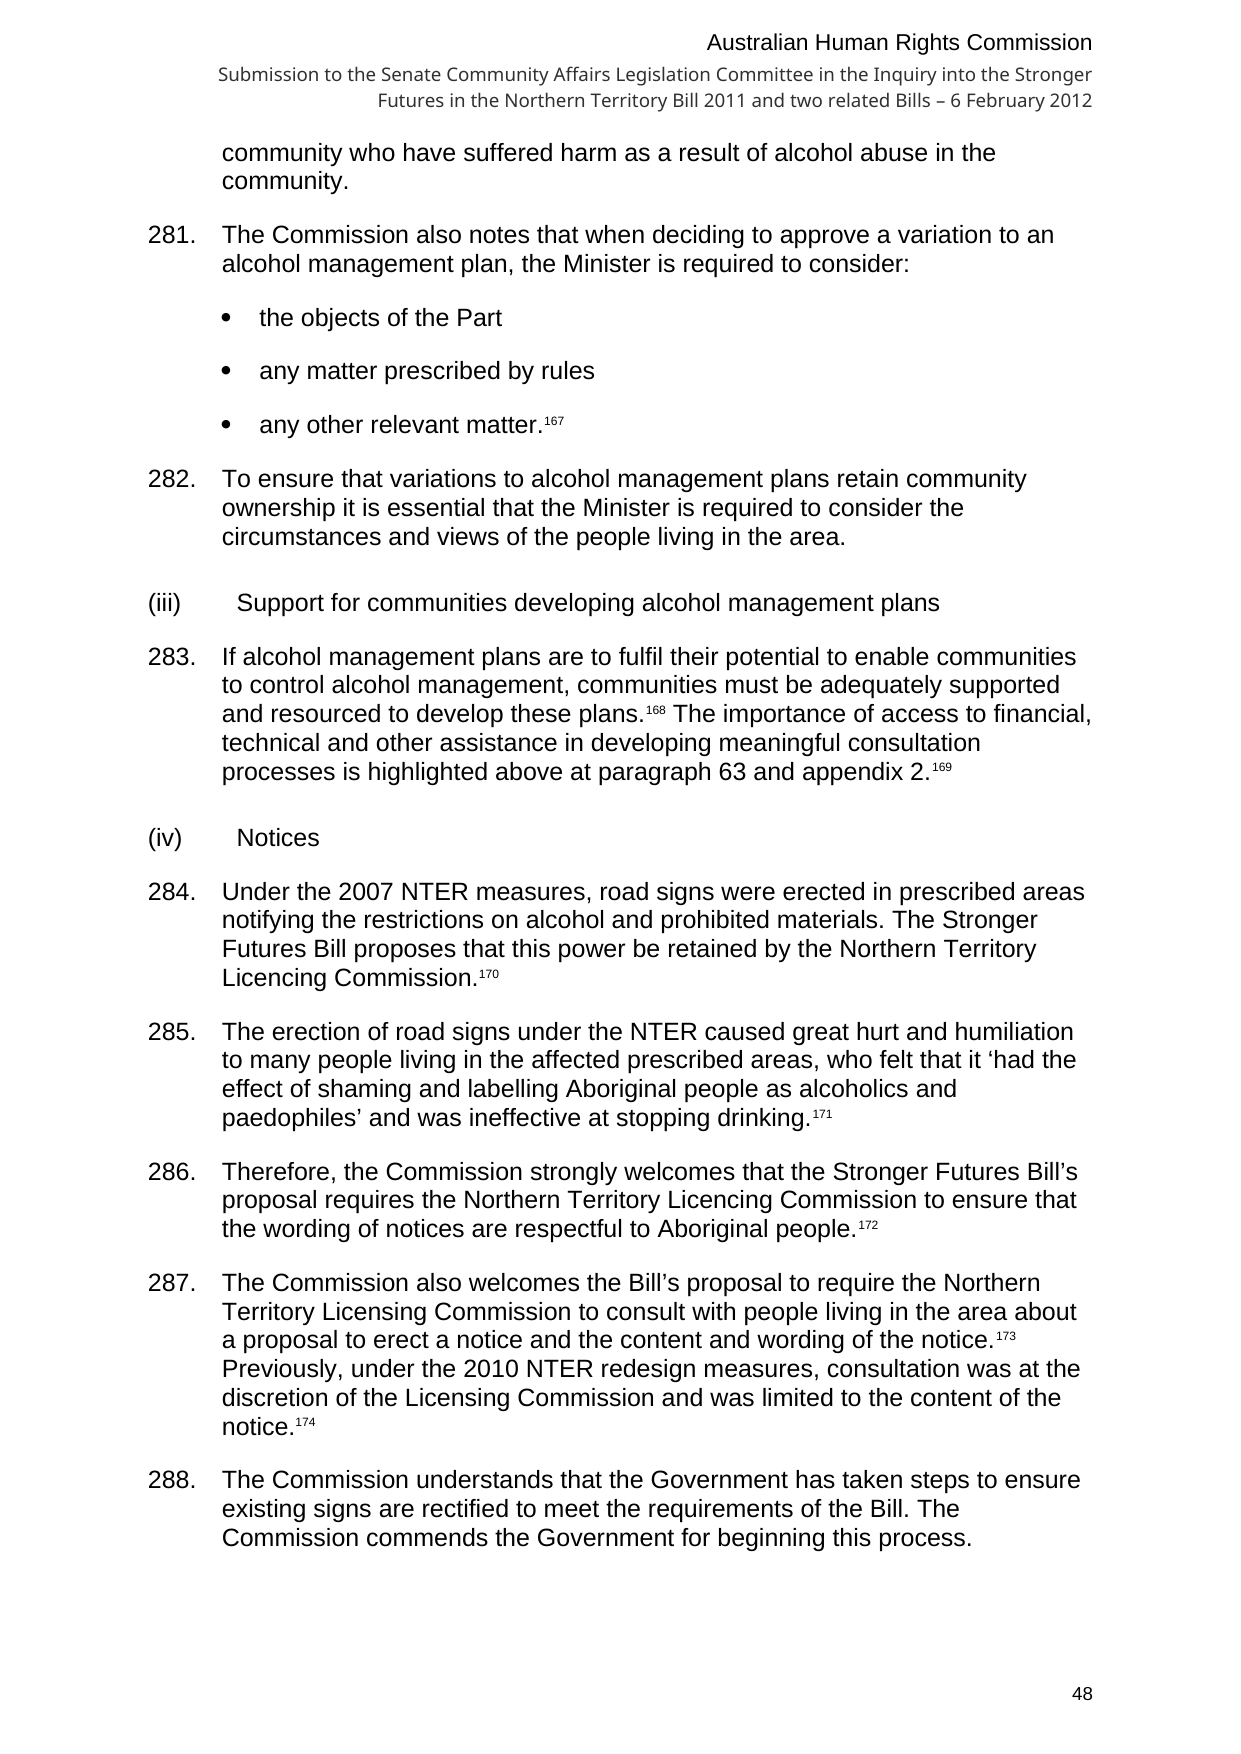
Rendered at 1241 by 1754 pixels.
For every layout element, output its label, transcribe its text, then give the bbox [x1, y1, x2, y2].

subtitle Support for communities developing alcohol management plans [148, 588, 1092, 617]
list The Commission understands that the Government has taken steps to ensure existing signs are rectified to meet the requirements of the Bill. The Commission commends the Government for beginning this process. [148, 1465, 1092, 1552]
subtitle Notices [148, 823, 1092, 852]
list any other relevant matter. [222, 410, 1092, 439]
list If alcohol management plans are to fulfil their potential to enable communities to control alcohol management, communities must be adequately supported and resourced to develop these plans. The importance of access to financial, technical and other assistance in developing meaningful consultation processes is highlighted above at paragraph 63 and appendix 2. [148, 642, 1092, 785]
list The erection of road signs under the NTER caused great hurt and humiliation to many people living in the affected prescribed areas, who felt that it ‘had the effect of shaming and labelling Aboriginal people as alcoholics and paedophiles’ and was ineffective at stopping drinking. [148, 1017, 1092, 1132]
list The Commission also notes that when deciding to approve a variation to an alcohol management plan, the Minister is required to consider: [148, 220, 1092, 277]
list any matter prescribed by rules [222, 356, 1092, 385]
list The Commission also welcomes the Bill’s proposal to require the Northern Territory Licensing Commission to consult with people living in the area about a proposal to erect a notice and the content and wording of the notice. Previously, under the 2010 NTER redesign measures, consultation was at the discretion of the Licensing Commission and was limited to the content of the notice. [148, 1268, 1092, 1440]
list the objects of the Part [222, 302, 1092, 331]
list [148, 137, 1092, 195]
list Therefore, the Commission strongly welcomes that the Stronger Futures Bill’s proposal requires the Northern Territory Licencing Commission to ensure that the wording of notices are respectful to Aboriginal people. [148, 1157, 1092, 1243]
list Under the 2007 NTER measures, road signs were erected in prescribed areas notifying the restrictions on alcohol and prohibited materials. The Stronger Futures Bill proposes that this power be retained by the Northern Territory Licencing Commission. [148, 877, 1092, 992]
list To ensure that variations to alcohol management plans retain community ownership it is essential that the Minister is required to consider the circumstances and views of the people living in the area. [148, 464, 1092, 550]
